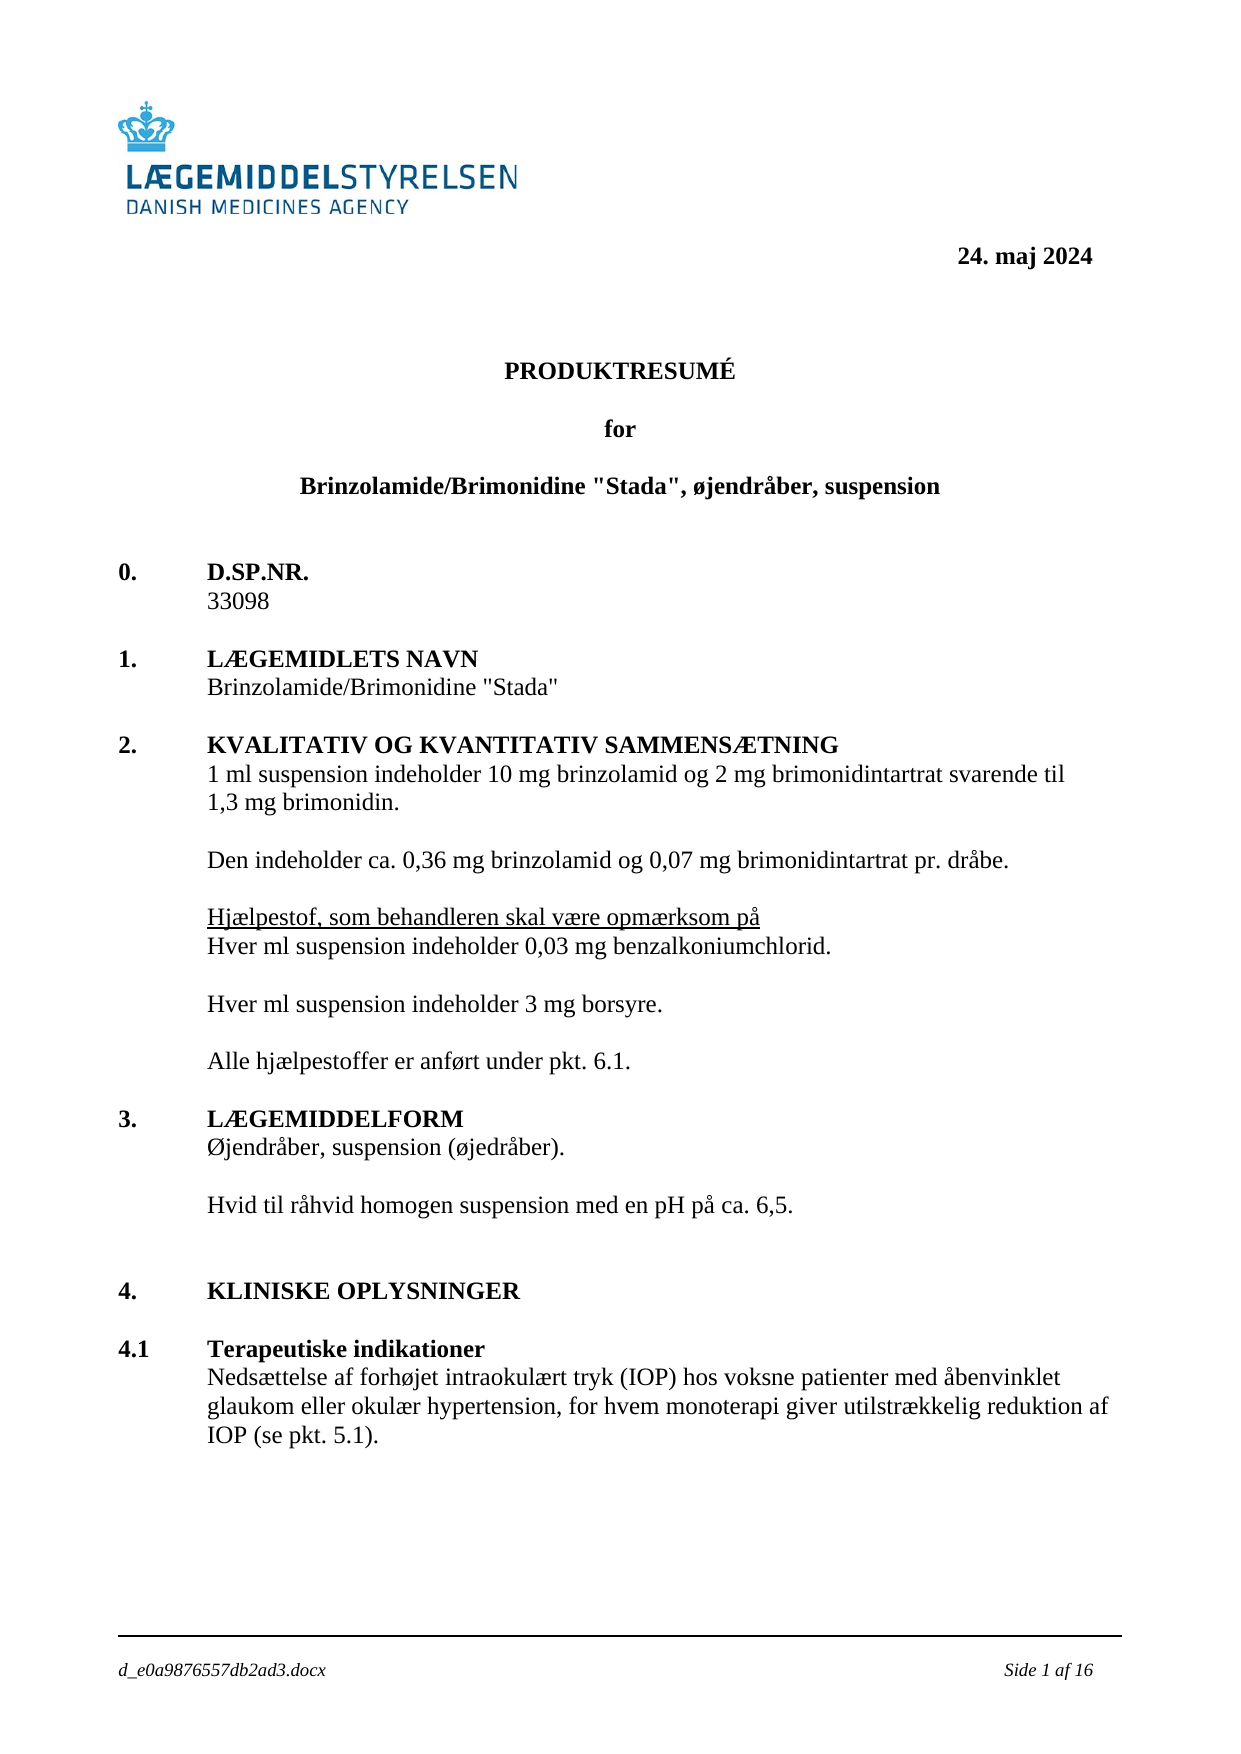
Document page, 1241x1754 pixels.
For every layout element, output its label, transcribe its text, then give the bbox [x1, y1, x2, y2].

text for [118, 414, 1122, 442]
title 24. maj 2024 [118, 241, 1122, 270]
text Brinzolamide/Brimonidine "Stada", øjendråber, suspension [118, 471, 1122, 500]
text Øjendråber, suspension (øjedråber). [207, 1132, 1122, 1161]
text Alle hjælpestoffer er anført under pkt. 6.1. [207, 1046, 1122, 1075]
picture [118, 101, 517, 214]
text Hvid til råhvid homogen suspension med en pH på ca. 6,5. [207, 1190, 1122, 1219]
text Den indeholder ca. 0,36 mg brinzolamid og 0,07 mg brimonidintartrat pr. dråbe. [207, 845, 1122, 874]
text 4.1 Terapeutiske indikationer [118, 1334, 1122, 1362]
text 3. LÆGEMIDDELFORM [118, 1104, 1122, 1132]
text Brinzolamide/Brimonidine "Stada" [207, 672, 1122, 701]
text Nedsættelse af forhøjet intraokulært tryk (IOP) hos voksne patienter med åbenvinklet glaukom eller okulær hypertension, for hvem monoterapi giver utilstrækkelig reduktion af IOP (se pkt. 5.1). [207, 1362, 1122, 1449]
text 1. LÆGEMIDLETS NAVN [118, 644, 1122, 672]
text Hjælpestof, som behandleren skal være opmærksom på [207, 902, 1122, 931]
text 2. KVALITATIV OG KVANTITATIV SAMMENSÆTNING [118, 730, 1122, 759]
text Hver ml suspension indeholder 0,03 mg benzalkoniumchlorid. [207, 931, 1122, 960]
text 33098 [207, 586, 1122, 615]
text PRODUKTRESUMÉ [118, 356, 1122, 385]
text Hver ml suspension indeholder 3 mg borsyre. [207, 989, 1122, 1017]
text 4. KLINISKE OPLYSNINGER [118, 1276, 1122, 1305]
text 1 ml suspension indeholder 10 mg brinzolamid og 2 mg brimonidintartrat svarende til 1,3 mg brimonidin. [207, 759, 1122, 816]
text 0. D.SP.NR. [118, 557, 1122, 586]
